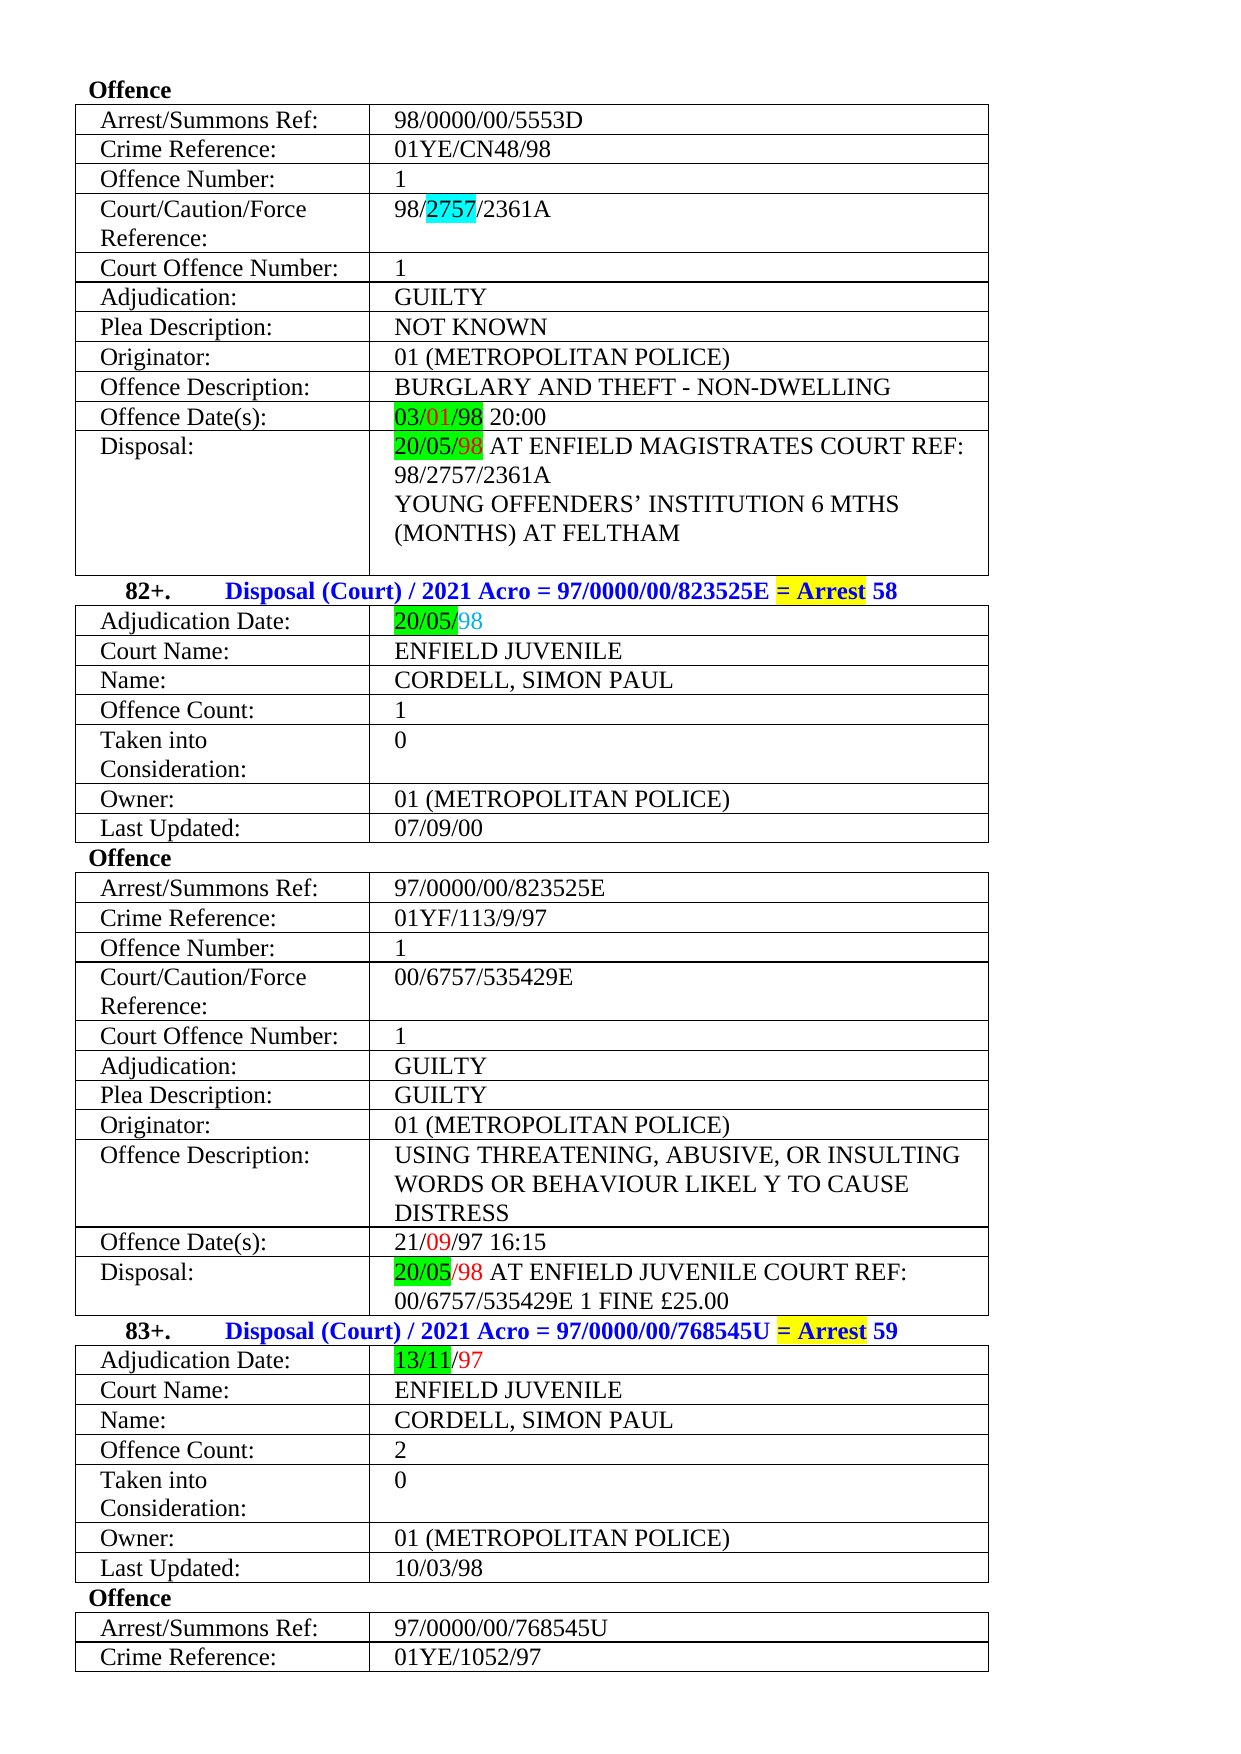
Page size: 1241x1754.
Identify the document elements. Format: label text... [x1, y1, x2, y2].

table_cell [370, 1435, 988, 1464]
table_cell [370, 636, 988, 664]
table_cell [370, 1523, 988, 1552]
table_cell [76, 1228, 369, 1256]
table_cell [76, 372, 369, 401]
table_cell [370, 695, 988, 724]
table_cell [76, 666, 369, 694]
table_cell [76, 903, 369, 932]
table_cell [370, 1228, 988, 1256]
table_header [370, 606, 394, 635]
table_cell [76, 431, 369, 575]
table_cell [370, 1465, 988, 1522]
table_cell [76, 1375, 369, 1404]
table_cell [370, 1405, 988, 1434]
subtitle Disposal (Court) / 2021 Acro = 97/0000/00/768545U = Arrest 59 [125, 1316, 777, 1344]
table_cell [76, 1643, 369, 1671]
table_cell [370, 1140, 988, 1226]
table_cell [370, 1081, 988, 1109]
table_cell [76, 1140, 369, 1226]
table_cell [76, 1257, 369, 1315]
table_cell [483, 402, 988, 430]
text Offence [88, 843, 1165, 872]
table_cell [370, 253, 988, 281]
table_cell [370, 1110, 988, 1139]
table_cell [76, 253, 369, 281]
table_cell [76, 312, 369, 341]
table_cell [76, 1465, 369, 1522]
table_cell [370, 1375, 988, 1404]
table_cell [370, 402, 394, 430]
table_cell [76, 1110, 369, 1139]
text Offence [88, 75, 1165, 104]
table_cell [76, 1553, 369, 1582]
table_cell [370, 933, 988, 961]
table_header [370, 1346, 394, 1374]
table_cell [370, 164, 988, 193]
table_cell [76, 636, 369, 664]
subtitle Disposal (Court) / 2021 Acro = 97/0000/00/768545U = Arrest 59 [867, 1316, 1165, 1344]
text Offence [88, 1583, 1165, 1612]
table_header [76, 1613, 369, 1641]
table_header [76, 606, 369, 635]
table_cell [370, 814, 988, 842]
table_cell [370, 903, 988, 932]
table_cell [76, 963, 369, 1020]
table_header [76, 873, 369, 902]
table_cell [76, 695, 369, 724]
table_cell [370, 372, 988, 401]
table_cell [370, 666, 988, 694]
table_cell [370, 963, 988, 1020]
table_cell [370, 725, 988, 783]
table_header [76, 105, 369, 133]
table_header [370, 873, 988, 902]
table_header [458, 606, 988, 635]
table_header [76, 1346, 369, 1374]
subtitle Disposal (Court) / 2021 Acro = 97/0000/00/823525E = Arrest 58 [125, 576, 776, 605]
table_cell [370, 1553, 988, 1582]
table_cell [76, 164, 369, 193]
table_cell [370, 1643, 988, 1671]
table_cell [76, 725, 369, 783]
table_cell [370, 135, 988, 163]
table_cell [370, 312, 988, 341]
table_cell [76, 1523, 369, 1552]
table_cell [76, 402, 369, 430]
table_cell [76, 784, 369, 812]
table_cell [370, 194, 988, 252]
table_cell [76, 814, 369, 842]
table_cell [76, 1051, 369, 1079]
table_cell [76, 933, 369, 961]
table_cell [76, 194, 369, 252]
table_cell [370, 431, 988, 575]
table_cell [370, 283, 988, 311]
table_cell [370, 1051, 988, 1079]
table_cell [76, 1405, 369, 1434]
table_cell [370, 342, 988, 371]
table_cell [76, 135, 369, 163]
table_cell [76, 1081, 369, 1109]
subtitle Disposal (Court) / 2021 Acro = 97/0000/00/823525E = Arrest 58 [866, 576, 1165, 605]
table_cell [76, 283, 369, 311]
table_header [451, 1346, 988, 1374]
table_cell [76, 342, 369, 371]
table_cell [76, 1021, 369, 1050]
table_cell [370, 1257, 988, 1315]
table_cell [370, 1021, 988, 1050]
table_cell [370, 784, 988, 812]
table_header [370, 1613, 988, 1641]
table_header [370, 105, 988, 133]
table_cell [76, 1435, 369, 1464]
